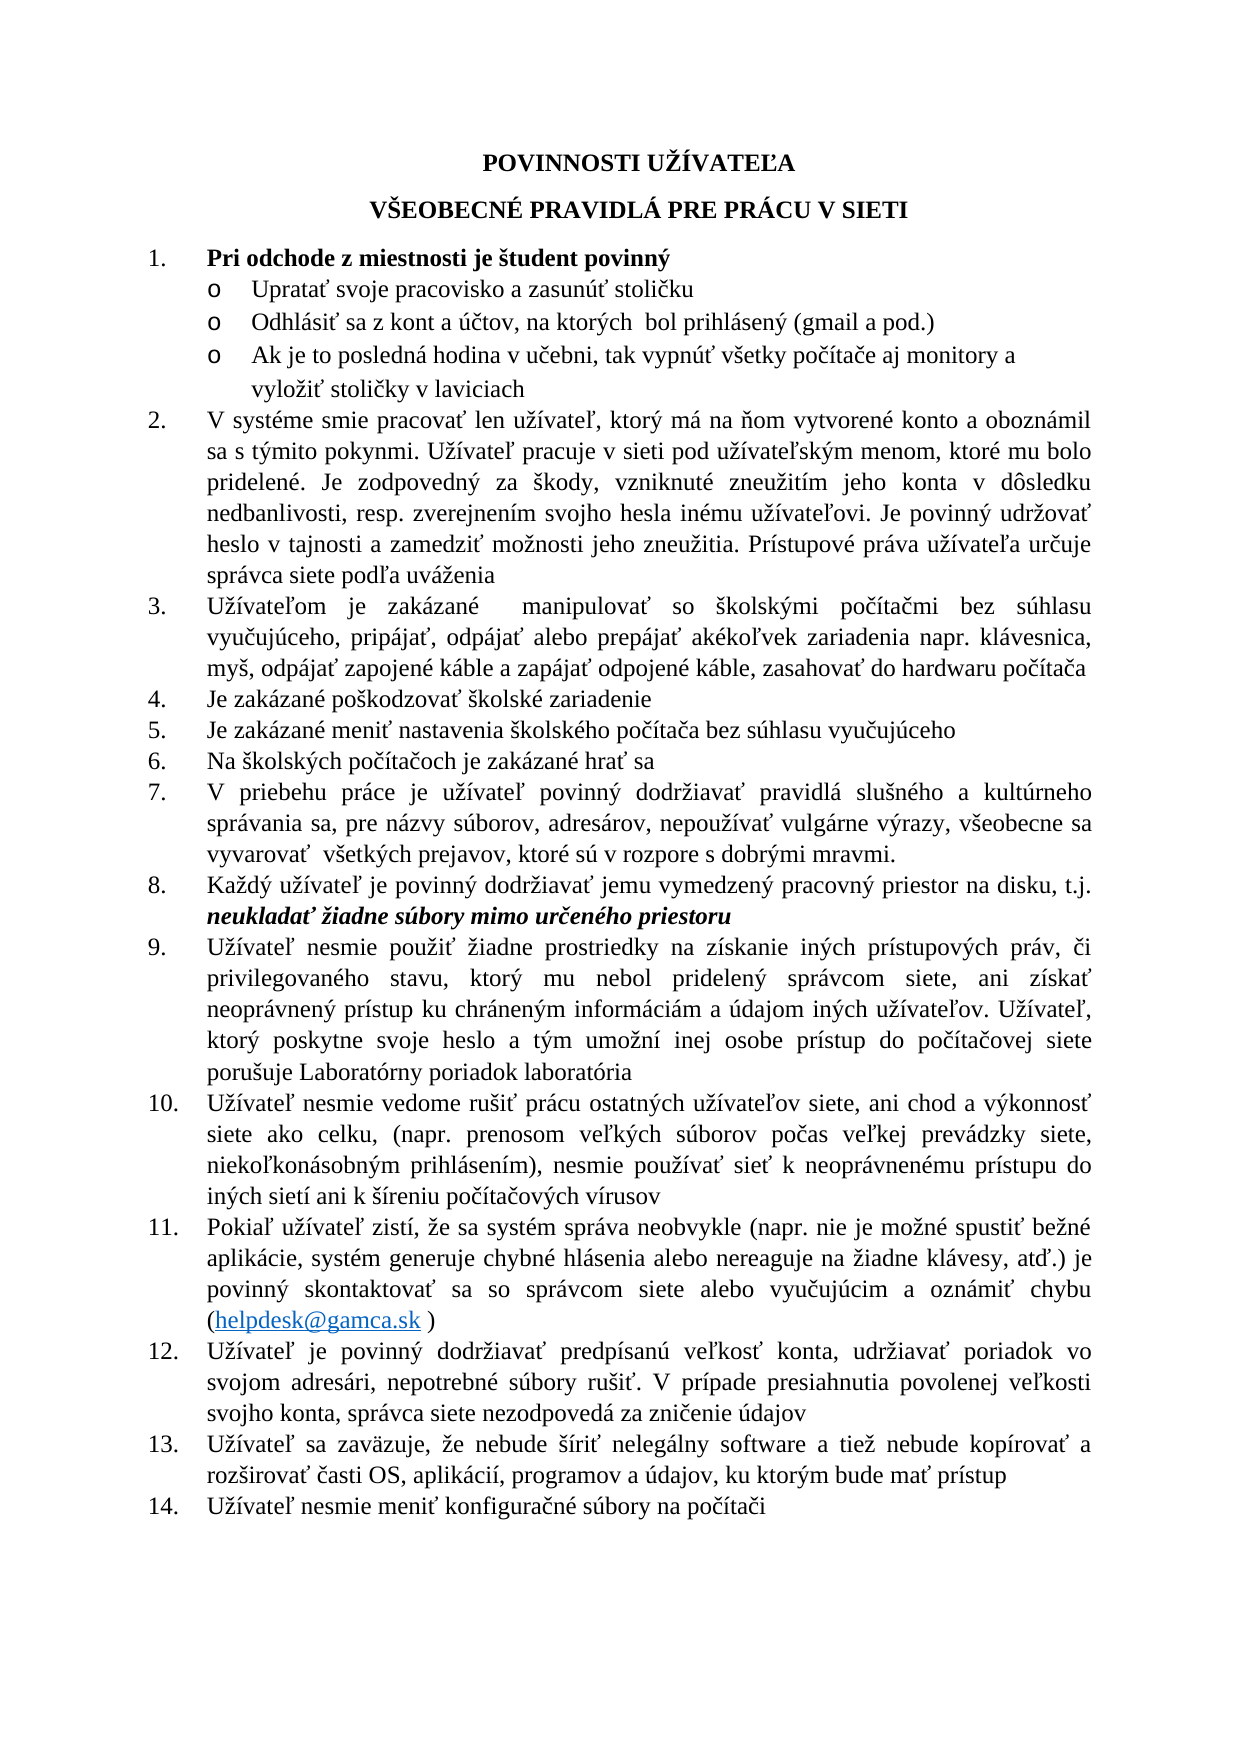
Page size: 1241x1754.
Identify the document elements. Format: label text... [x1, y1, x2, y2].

list Ak je to posledná hodina v učebni, tak vypnúť všetky počítače aj monitory a vyložiť stoličky v laviciach [207, 341, 1093, 402]
text POVINNOSTI UŽÍVATEĽA [185, 148, 1093, 176]
list V systéme smie pracovať len užívateľ, ktorý má na ňom vytvorené konto a oboznámil sa s týmito pokynmi. Užívateľ pracuje v sieti pod užívateľským menom, ktoré mu bolo pridelené. Je zodpovedný za škody, vzniknuté zneužitím jeho konta v dôsledku nedbanlivosti, resp. zverejnením svojho hesla inému užívateľovi. Je povinný udržovať heslo v tajnosti a zamedziť možnosti jeho zneužitia. Prístupové práva užívateľa určuje správca siete podľa uváženia [148, 405, 1093, 589]
list Užívateľ nesmie meniť konfiguračné súbory na počítači [148, 1491, 1093, 1520]
list Je zakázané poškodzovať školské zariadenie [148, 684, 1093, 713]
list V priebehu práce je užívateľ povinný dodržiavať pravidlá slušného a kultúrneho správania sa, pre názvy súborov, adresárov, nepoužívať vulgárne výrazy, všeobecne sa vyvarovať všetkých prejavov, ktoré sú v rozpore s dobrými mravmi. [148, 777, 1093, 868]
list Užívateľ nesmie použiť žiadne prostriedky na získanie iných prístupových práv, či privilegovaného stavu, ktorý mu nebol pridelený správcom siete, ani získať neoprávnený prístup ku chráneným informáciám a údajom iných užívateľov. Užívateľ, ktorý poskytne svoje heslo a tým umožní inej osobe prístup do počítačovej siete porušuje Laboratórny poriadok laboratória [148, 932, 1093, 1085]
list Pri odchode z miestnosti je študent povinný [148, 243, 1093, 272]
list Odhlásiť sa z kont a účtov, na ktorých bol prihlásený (gmail a pod.) [207, 307, 1093, 338]
list Je zakázané meniť nastavenia školského počítača bez súhlasu vyučujúceho [148, 715, 1093, 744]
list Pokiaľ užívateľ zistí, že sa systém správa neobvykle (napr. nie je možné spustiť bežné aplikácie, systém generuje chybné hlásenia alebo nereaguje na žiadne klávesy, atď.) je povinný skontaktovať sa so správcom siete alebo vyučujúcim a oznámiť chybu (helpdesk@gamca.sk ) [148, 1212, 1093, 1334]
list Každý užívateľ je povinný dodržiavať jemu vymedzený pracovný priestor na disku, t.j. neukladať žiadne súbory mimo určeného priestoru [148, 870, 1093, 930]
text Všeobecné pravidlá pre prácu v sieti [185, 195, 1093, 224]
list Užívateľ je povinný dodržiavať predpísanú veľkosť konta, udržiavať poriadok vo svojom adresári, nepotrebné súbory rušiť. V prípade presiahnutia povolenej veľkosti svojho konta, správca siete nezodpovedá za zničenie údajov [148, 1336, 1093, 1427]
list Užívateľom je zakázané manipulovať so školskými počítačmi bez súhlasu vyučujúceho, pripájať, odpájať alebo prepájať akékoľvek zariadenia napr. klávesnica, myš, odpájať zapojené káble a zapájať odpojené káble, zasahovať do hardwaru počítača [148, 591, 1093, 682]
list Na školských počítačoch je zakázané hrať sa [148, 746, 1093, 775]
list Upratať svoje pracovisko a zasunúť stoličku [207, 274, 1093, 305]
list Užívateľ sa zaväzuje, že nebude šíriť nelegálny software a tiež nebude kopírovať a rozširovať časti OS, aplikácií, programov a údajov, ku ktorým bude mať prístup [148, 1429, 1093, 1489]
list Užívateľ nesmie vedome rušiť prácu ostatných užívateľov siete, ani chod a výkonnosť siete ako celku, (napr. prenosom veľkých súborov počas veľkej prevádzky siete, niekoľkonásobným prihlásením), nesmie používať sieť k neoprávnenému prístupu do iných sietí ani k šíreniu počítačových vírusov [148, 1088, 1093, 1209]
